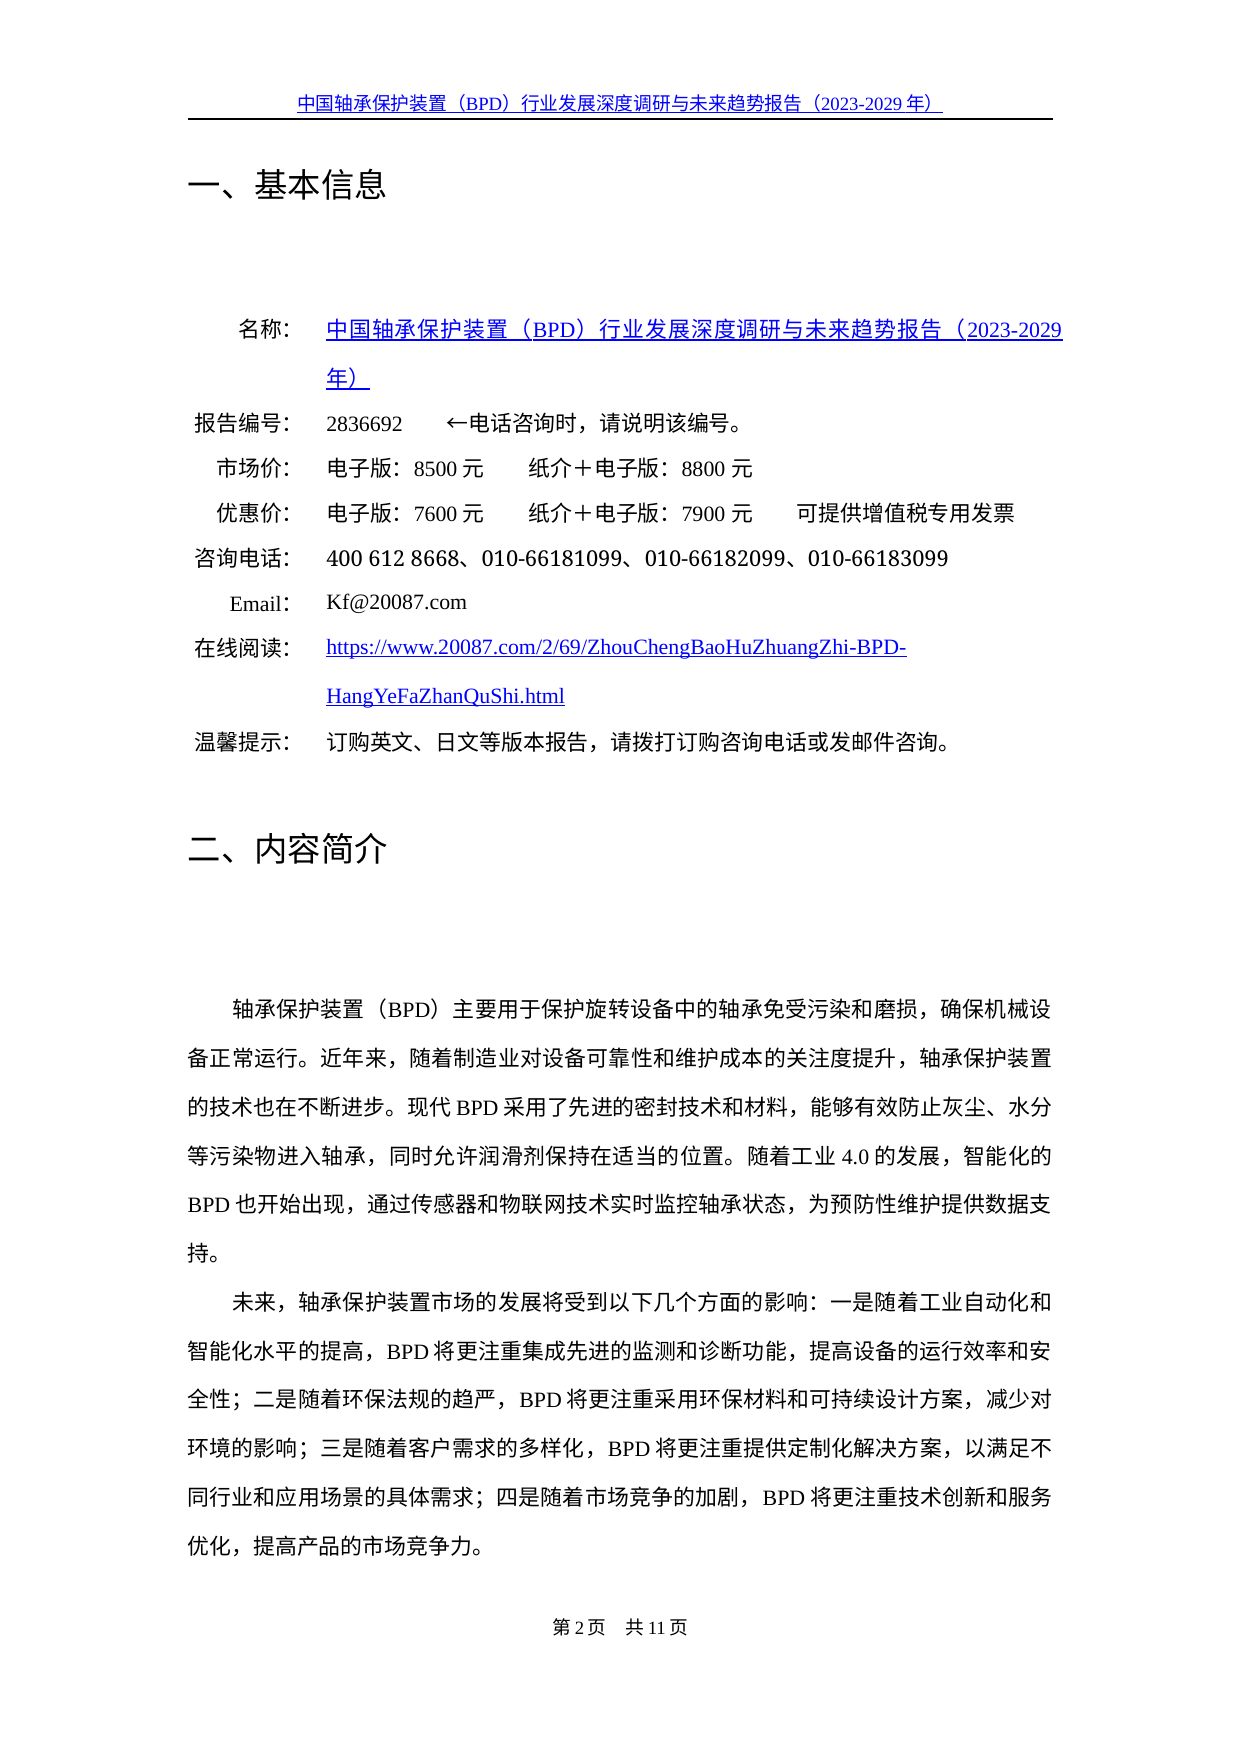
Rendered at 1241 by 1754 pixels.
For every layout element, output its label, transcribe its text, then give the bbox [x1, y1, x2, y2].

title 一、基本信息 [187, 150, 1053, 215]
table_cell 电子版：8500 元 纸介＋电子版：8800 元 [315, 450, 1073, 495]
table_cell [315, 630, 1073, 724]
title 二、内容简介 [187, 814, 1053, 879]
table_cell 在线阅读： [167, 630, 315, 724]
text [187, 992, 1053, 1561]
table_cell Kf@20087.com [315, 585, 1073, 630]
table_cell 订购英文、日文等版本报告，请拨打订购咨询电话或发邮件咨询。 [315, 724, 1073, 769]
table_cell 2836692 ←电话咨询时，请说明该编号。 [315, 405, 1073, 450]
table_header 名称： [167, 312, 315, 405]
table_cell 咨询电话： [167, 540, 315, 585]
table_cell 电子版：7600 元 纸介＋电子版：7900 元 可提供增值税专用发票 [315, 495, 1073, 540]
table_cell 400 612 8668、010-66181099、010-66182099、010-66183099 [315, 540, 1073, 585]
table_cell Email： [167, 585, 315, 630]
table_cell 温馨提示： [167, 724, 315, 769]
table_cell 市场价： [167, 450, 315, 495]
table_cell 报告编号： [167, 405, 315, 450]
table_cell 优惠价： [167, 495, 315, 540]
table_header 中国轴承保护装置（BPD）行业发展深度调研与未来趋势报告（2023-2029年） [315, 312, 1073, 405]
